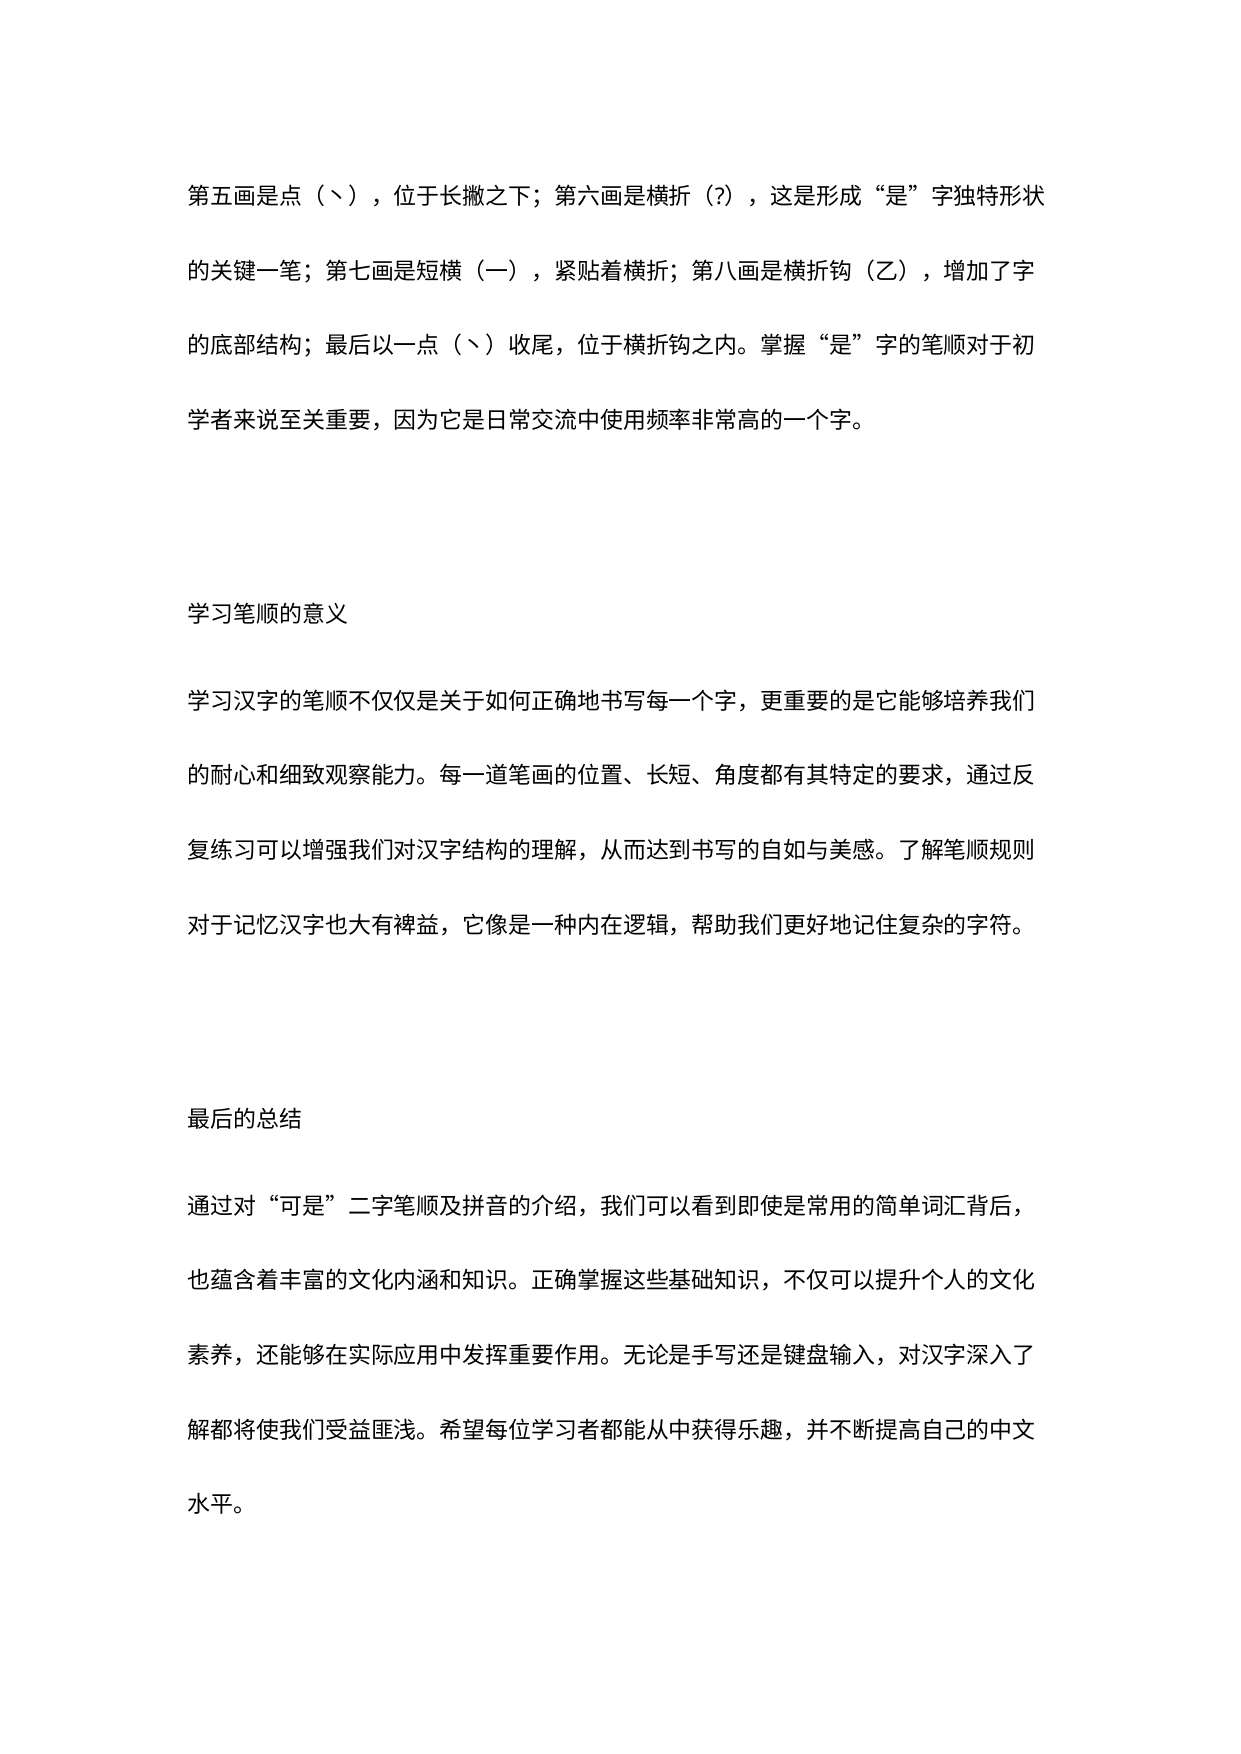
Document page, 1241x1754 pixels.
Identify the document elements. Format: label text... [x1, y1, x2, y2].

text 学习汉字的笔顺不仅仅是关于如何正确地书写每一个字，更重要的是它能够培养我们的耐心和细致观察能力。每一道笔画的位置、长短、角度都有其特定的要求，通过反复练习可以增强我们对汉字结构的理解，从而达到书写的自如与美感。了解笔顺规则对于记忆汉字也大有裨益，它像是一种内在逻辑，帮助我们更好地记住复杂的字符。 [187, 667, 1053, 956]
text 通过对“可是”二字笔顺及拼音的介绍，我们可以看到即使是常用的简单词汇背后，也蕴含着丰富的文化内涵和知识。正确掌握这些基础知识，不仅可以提升个人的文化素养，还能够在实际应用中发挥重要作用。无论是手写还是键盘输入，对汉字深入了解都将使我们受益匪浅。希望每位学习者都能从中获得乐趣，并不断提高自己的中文水平。 [187, 1172, 1053, 1536]
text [187, 162, 1053, 451]
text 学习笔顺的意义 [187, 580, 1053, 645]
text 最后的总结 [187, 1085, 1053, 1150]
